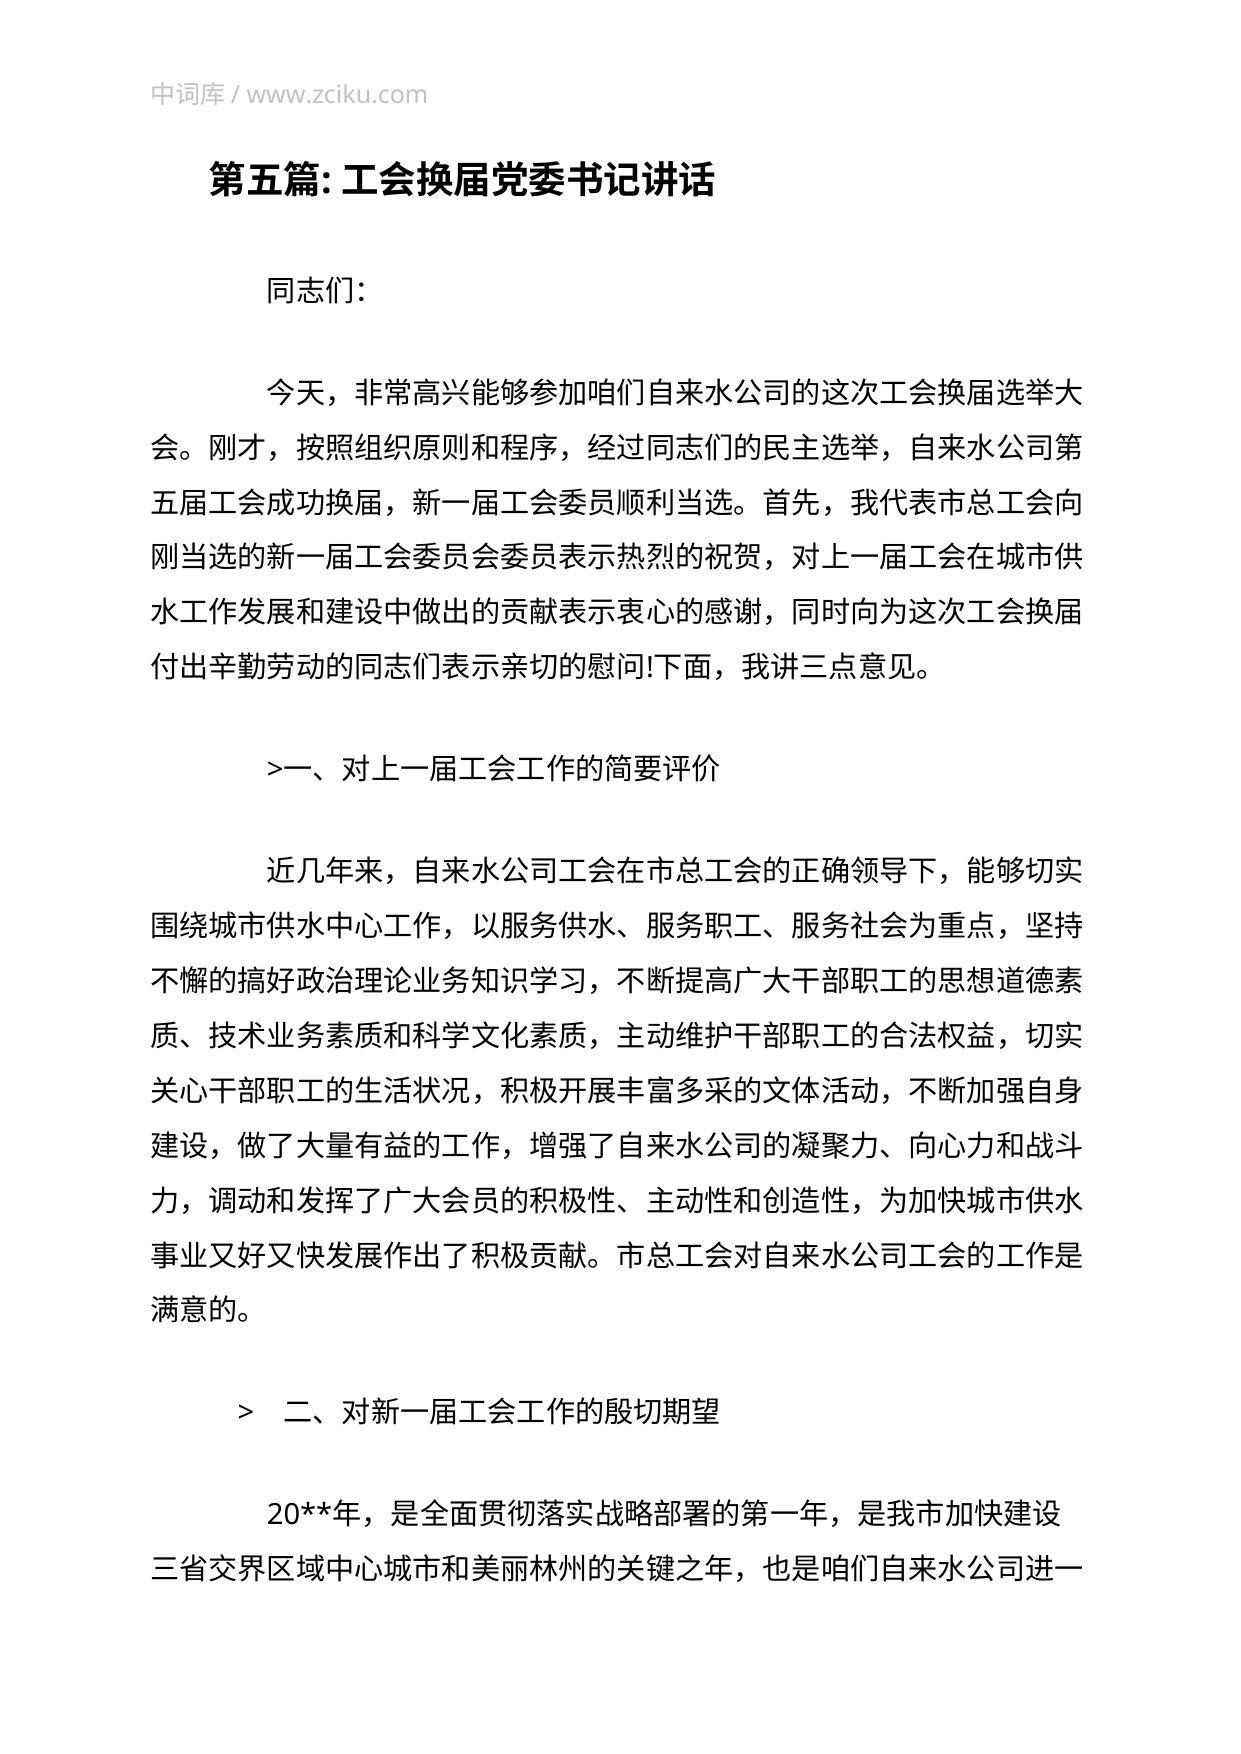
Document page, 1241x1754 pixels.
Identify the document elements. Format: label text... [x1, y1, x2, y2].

text 今天，非常高兴能够参加咱们自来水公司的这次工会换届选举大会。刚才，按照组织原则和程序，经过同志们的民主选举，自来水公司第五届工会成功换届，新一届工会委员顺利当选。首先，我代表市总工会向刚当选的新一届工会委员会委员表示热烈的祝贺，对上一届工会在城市供水工作发展和建设中做出的贡献表示衷心的感谢，同时向为这次工会换届付出辛勤劳动的同志们表示亲切的慰问!下面，我讲三点意见。 [150, 369, 1090, 686]
text 同志们： [150, 268, 1090, 310]
text > 二、对新一届工会工作的殷切期望 [150, 1389, 1090, 1431]
text >一、对上一届工会工作的简要评价 [150, 746, 1090, 788]
text 第五篇: 工会换届党委书记讲话 [150, 150, 1090, 204]
text 近几年来，自来水公司工会在市总工会的正确领导下，能够切实围绕城市供水中心工作，以服务供水、服务职工、服务社会为重点，坚持不懈的搞好政治理论业务知识学习，不断提高广大干部职工的思想道德素质、技术业务素质和科学文化素质，主动维护干部职工的合法权益，切实关心干部职工的生活状况，积极开展丰富多采的文体活动，不断加强自身建设，做了大量有益的工作，增强了自来水公司的凝聚力、向心力和战斗力，调动和发挥了广大会员的积极性、主动性和创造性，为加快城市供水事业又好又快发展作出了积极贡献。市总工会对自来水公司工会的工作是满意的。 [150, 848, 1090, 1329]
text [150, 1491, 1090, 1588]
